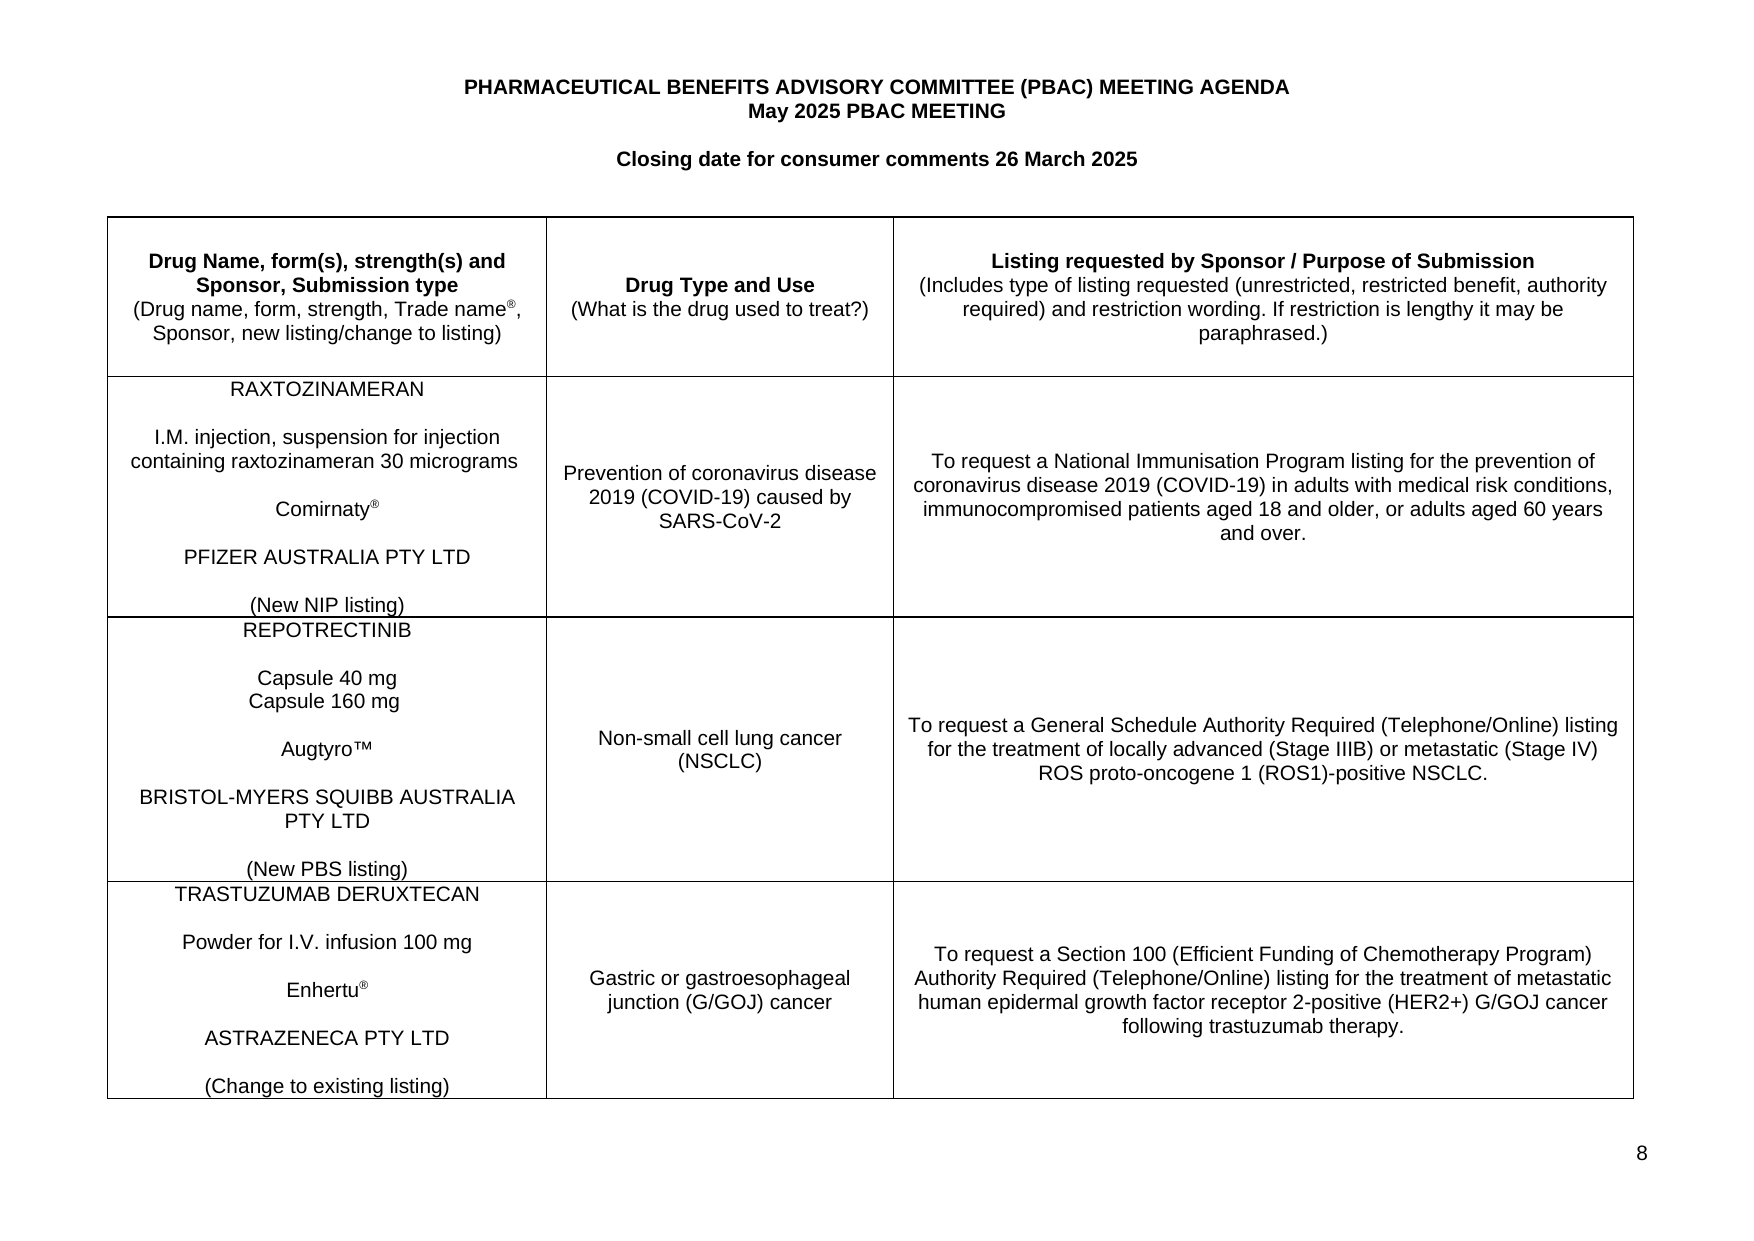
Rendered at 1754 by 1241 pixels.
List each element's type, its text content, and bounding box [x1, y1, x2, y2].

table_header Drug Name, form(s), strength(s) and Sponsor, Submission type (Drug name, form, strength, Trade name®, Sponsor, new listing/change to listing) [108, 218, 546, 376]
table_header Drug Type and Use (What is the drug used to treat?) [547, 218, 893, 376]
table_cell Non-small cell lung cancer (NSCLC) [547, 618, 893, 881]
table_cell TRASTUZUMAB DERUXTECAN Powder for I.V. infusion 100 mg Enhertu® ASTRAZENECA PTY LTD (Change to existing listing) [108, 882, 546, 1098]
table_cell Gastric or gastroesophageal junction (G/GOJ) cancer [547, 882, 893, 1098]
table_cell To request a Section 100 (Efficient Funding of Chemotherapy Program) Authority Required (Telephone/Online) listing for the treatment of metastatic human epidermal growth factor receptor 2-positive (HER2+) G/GOJ cancer following trastuzumab therapy. [894, 882, 1633, 1098]
table_header Listing requested by Sponsor / Purpose of Submission (Includes type of listing requested (unrestricted, restricted benefit, authority required) and restriction wording. If restriction is lengthy it may be paraphrased.) [894, 218, 1633, 376]
table_cell Prevention of coronavirus disease 2019 (COVID-19) caused by SARS-CoV-2 [547, 377, 893, 616]
table_cell To request a National Immunisation Program listing for the prevention of coronavirus disease 2019 (COVID-19) in adults with medical risk conditions, immunocompromised patients aged 18 and older, or adults aged 60 years and over. [894, 377, 1633, 616]
table_cell REPOTRECTINIB Capsule 40 mg Capsule 160 mg Augtyro™ BRISTOL-MYERS SQUIBB AUSTRALIA PTY LTD (New PBS listing) [108, 618, 546, 881]
table_cell To request a General Schedule Authority Required (Telephone/Online) listing for the treatment of locally advanced (Stage IIIB) or metastatic (Stage IV) ROS proto-oncogene 1 (ROS1)-positive NSCLC. [894, 618, 1633, 881]
table_cell RAXTOZINAMERAN I.M. injection, suspension for injection containing raxtozinameran 30 micrograms Comirnaty® PFIZER AUSTRALIA PTY LTD (New NIP listing) [108, 377, 546, 616]
